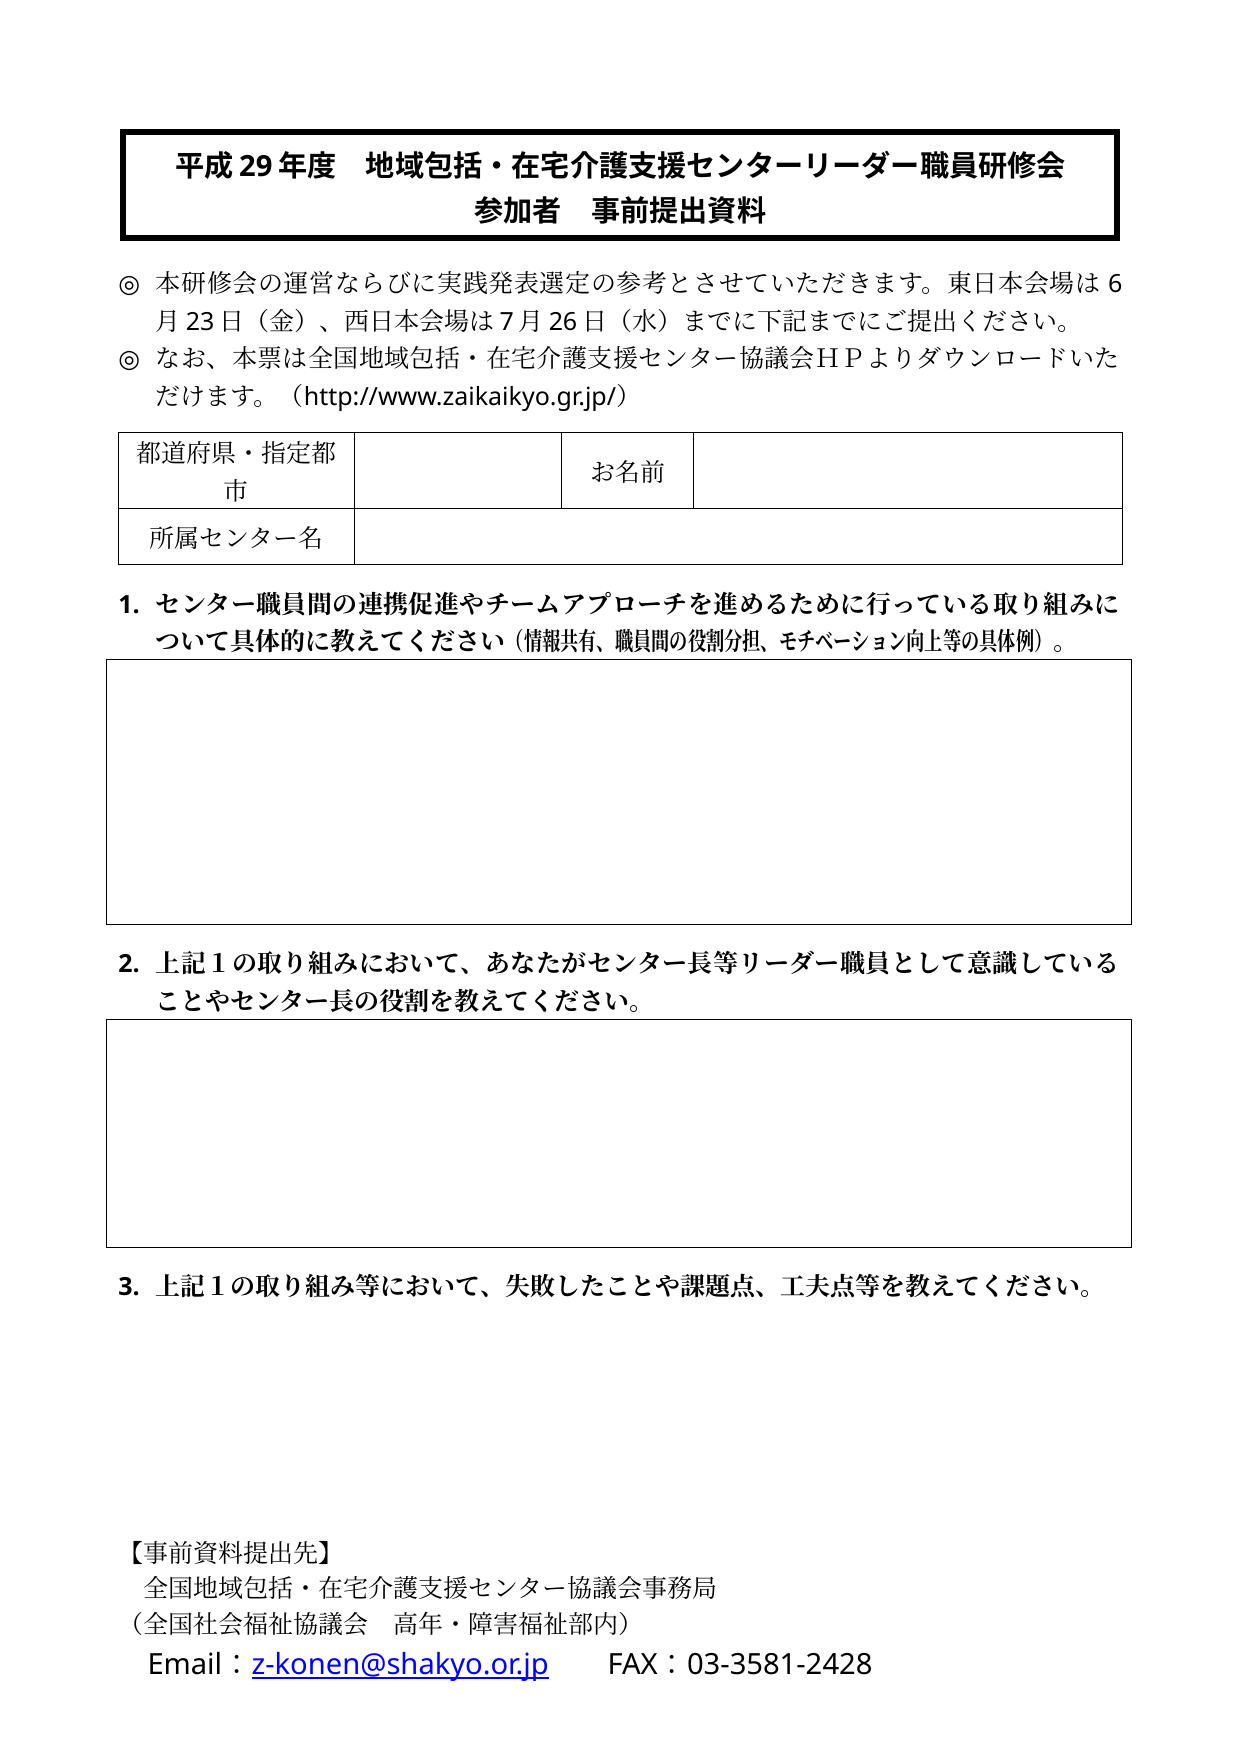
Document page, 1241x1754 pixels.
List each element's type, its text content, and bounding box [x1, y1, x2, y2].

table_header お名前 [562, 433, 693, 508]
list なお、本票は全国地域包括・在宅介護支援センター協議会ＨＰよりダウンロードいただけます。（http://www.zaikaikyo.gr.jp/） [118, 338, 1122, 413]
list 上記１の取り組み等において、失敗したことや課題点、工夫点等を教えてください。 [118, 1266, 1122, 1304]
table_header [694, 433, 1122, 508]
table_header [107, 1020, 1131, 1247]
table_header 都道府県・指定都市 [119, 433, 354, 508]
table_header [107, 660, 1131, 924]
table_cell [355, 509, 1122, 564]
list 上記１の取り組みにおいて、あなたがセンター長等リーダー職員として意識していることやセンター長の役割を教えてください。 [118, 943, 1122, 1018]
table_cell 所属センター名 [119, 509, 354, 564]
list センター職員間の連携促進やチームアプローチを進めるために行っている取り組みについて具体的に教えてください（情報共有、職員間の役割分担、モチベーション向上等の具体例）。 [118, 584, 1122, 659]
list 本研修会の運営ならびに実践発表選定の参考とさせていただきます。東日本会場は6月23日（金）、西日本会場は7月26日（水）までに下記までにご提出ください。 [118, 263, 1122, 338]
table_header [355, 433, 561, 508]
